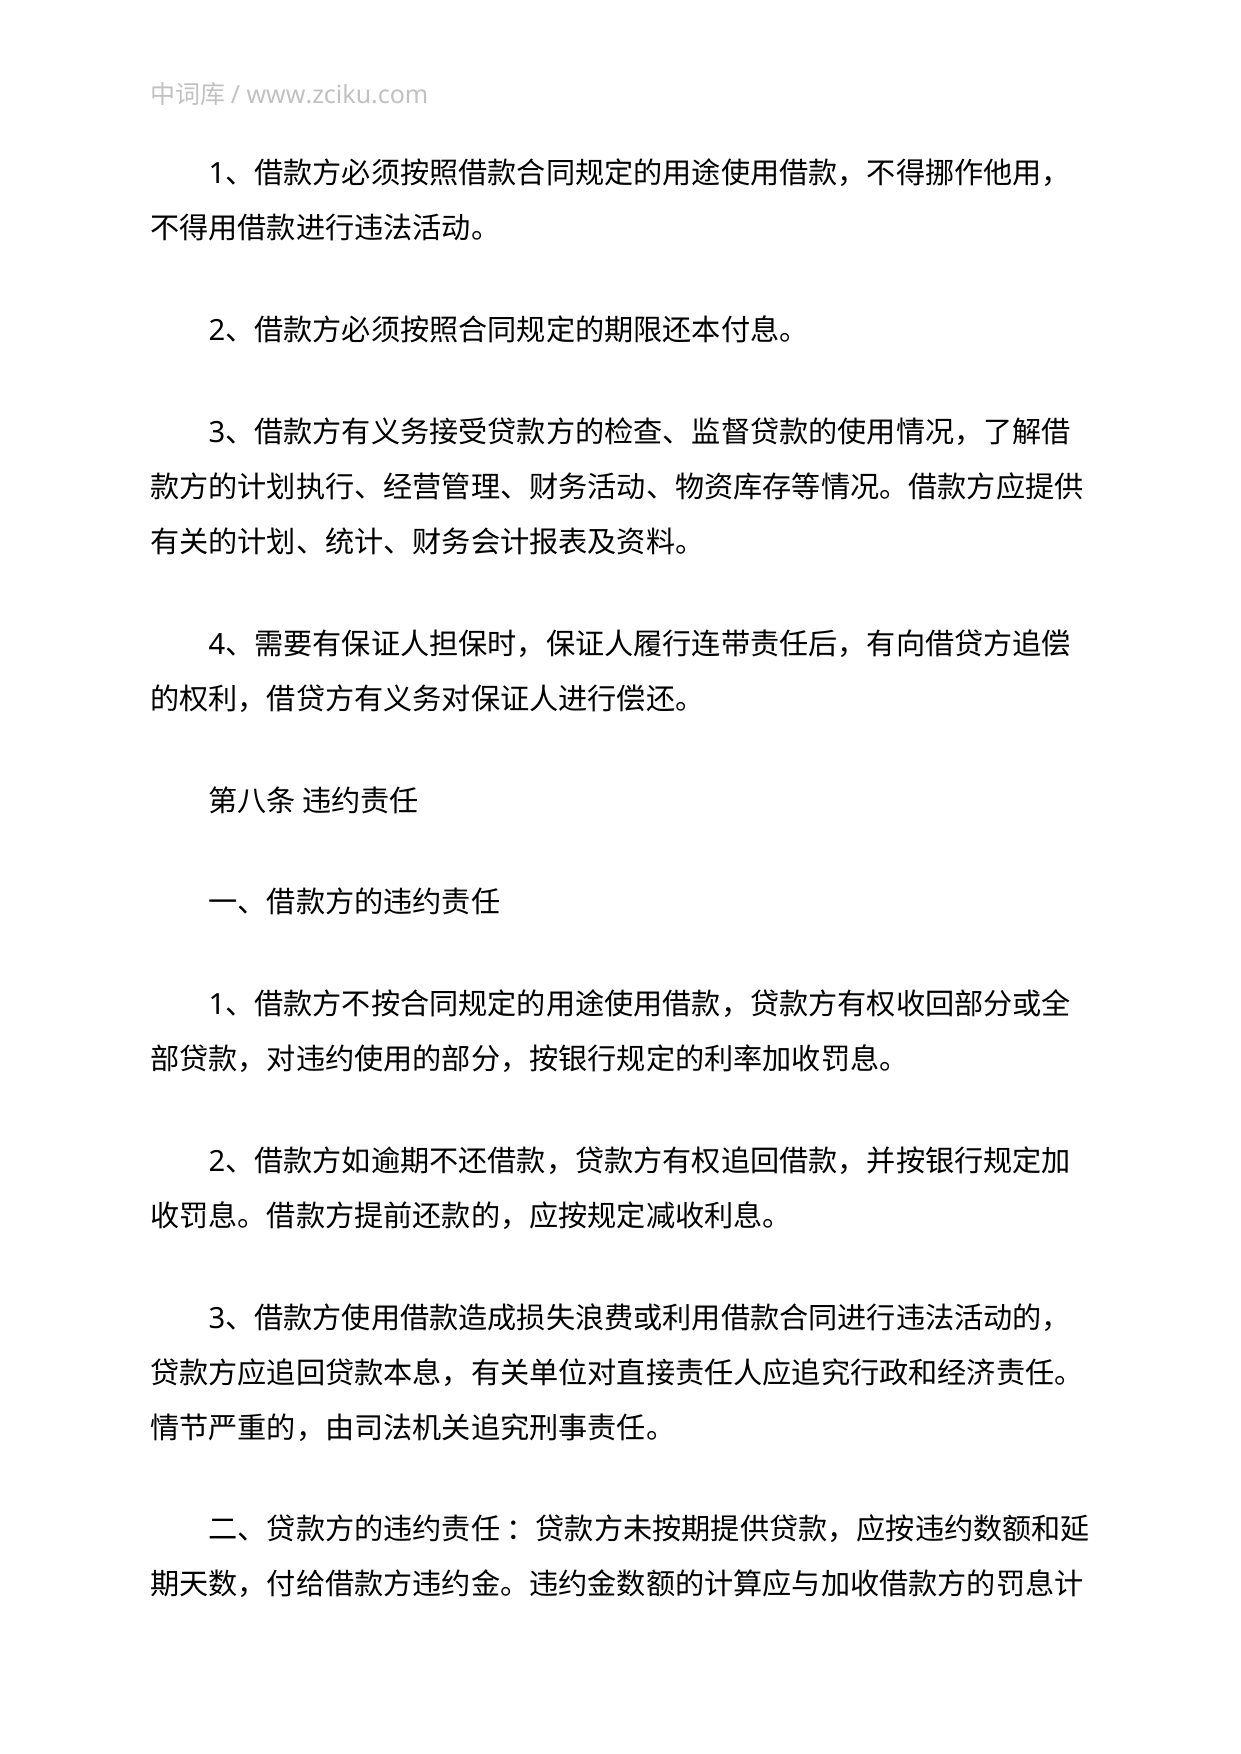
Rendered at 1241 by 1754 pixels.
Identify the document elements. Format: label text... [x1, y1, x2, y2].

text 一、借款方的违约责任 [150, 879, 1090, 921]
text 3、借款方使用借款造成损失浪费或利用借款合同进行违法活动的，贷款方应追回贷款本息，有关单位对直接责任人应追究行政和经济责任。情节严重的，由司法机关追究刑事责任。 [150, 1294, 1090, 1446]
text 3、借款方有义务接受贷款方的检查、监督贷款的使用情况，了解借款方的计划执行、经营管理、财务活动、物资库存等情况。借款方应提供有关的计划、统计、财务会计报表及资料。 [150, 409, 1090, 561]
text 1、借款方不按合同规定的用途使用借款，贷款方有权收回部分或全部贷款，对违约使用的部分，按银行规定的利率加收罚息。 [150, 981, 1090, 1078]
text 2、借款方必须按照合同规定的期限还本付息。 [150, 307, 1090, 349]
text 第八条 违约责任 [150, 777, 1090, 819]
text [150, 1506, 1090, 1603]
text 2、借款方如逾期不还借款，贷款方有权追回借款，并按银行规定加收罚息。借款方提前还款的，应按规定减收利息。 [150, 1137, 1090, 1235]
text 1、借款方必须按照借款合同规定的用途使用借款，不得挪作他用，不得用借款进行违法活动。 [150, 150, 1090, 247]
text 4、需要有保证人担保时，保证人履行连带责任后，有向借贷方追偿的权利，借贷方有义务对保证人进行偿还。 [150, 620, 1090, 718]
